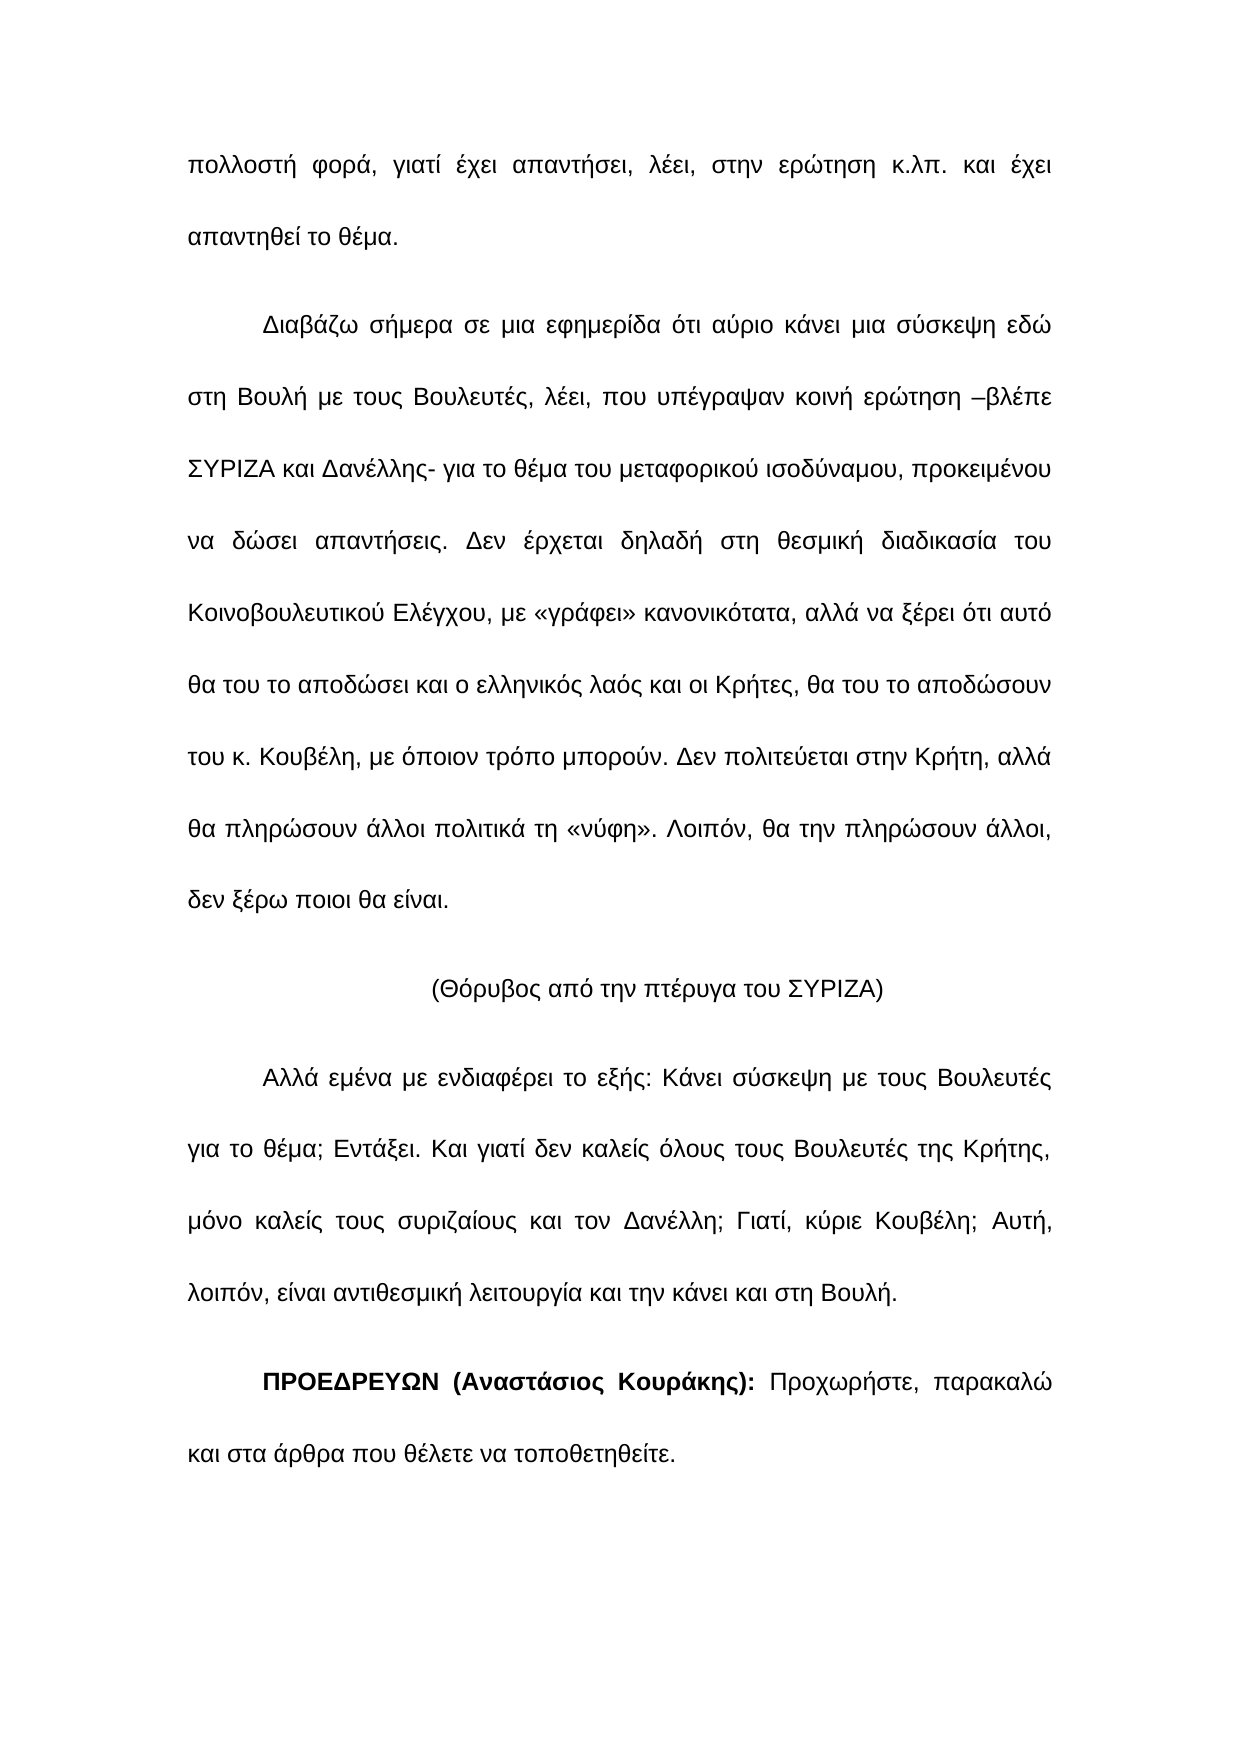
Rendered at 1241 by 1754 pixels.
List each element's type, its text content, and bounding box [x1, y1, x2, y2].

text (Θόρυβος από την πτέρυγα του ΣΥΡΙΖΑ) [187, 974, 1053, 1003]
text ΠΡΟΕΔΡΕΥΩΝ (Αναστάσιος Κουράκης): Προχωρήστε, παρακαλώ και στα άρθρα που θέλετε να τοποθετηθείτε. [187, 1367, 1053, 1467]
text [187, 150, 1053, 251]
text Αλλά εμένα με ενδιαφέρει το εξής: Κάνει σύσκεψη με τους Βουλευτές για το θέμα; Εντάξει. Και γιατί δεν καλείς όλους τους Βουλευτές της Κρήτης, μόνο καλείς τους συριζαίους και τον Δανέλλη; Γιατί, κύριε Κουβέλη; Αυτή, λοιπόν, είναι αντιθεσμική λειτουργία και την κάνει και στη Βουλή. [187, 1062, 1053, 1307]
text Διαβάζω σήμερα σε μια εφημερίδα ότι αύριο κάνει μια σύσκεψη εδώ στη Βουλή με τους Βουλευτές, λέει, που υπέγραψαν κοινή ερώτηση –βλέπε ΣΥΡΙΖΑ και Δανέλλης- για το θέμα του μεταφορικού ισοδύναμου, προκειμένου να δώσει απαντήσεις. Δεν έρχεται δηλαδή στη θεσμική διαδικασία του Κοινοβουλευτικού Ελέγχου, με «γράφει» κανονικότατα, αλλά να ξέρει ότι αυτό θα του το αποδώσει και ο ελληνικός λαός και οι Κρήτες, θα του το αποδώσουν του κ. Κουβέλη, με όποιον τρόπο μπορούν. Δεν πολιτεύεται στην Κρήτη, αλλά θα πληρώσουν άλλοι πολιτικά τη «νύφη». Λοιπόν, θα την πληρώσουν άλλοι, δεν ξέρω ποιοι θα είναι. [187, 310, 1053, 914]
